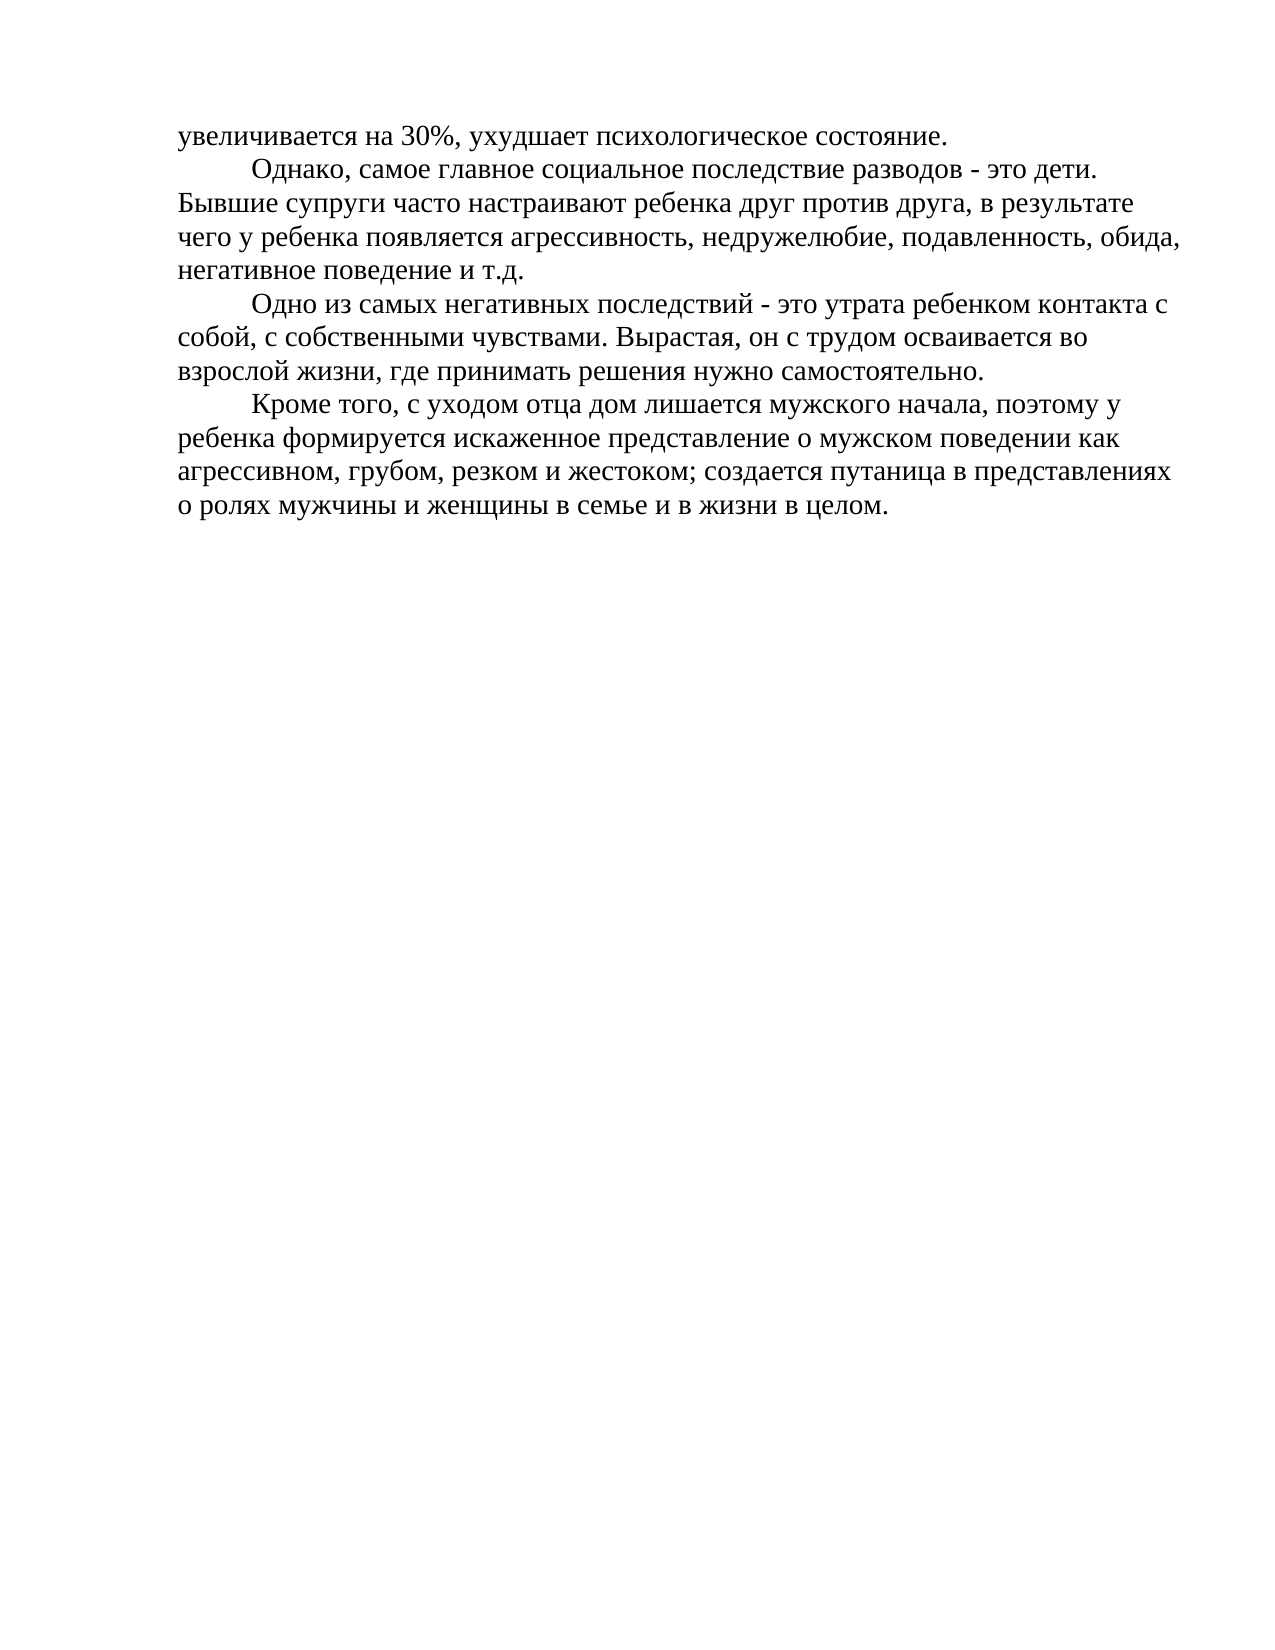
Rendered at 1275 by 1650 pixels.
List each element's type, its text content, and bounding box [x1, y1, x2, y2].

text Одно из самых негативных последствий - это утрата ребенком контакта с собой, с собственными чувствами. Вырастая, он с трудом осваивается во взрослой жизни, где принимать решения нужно самостоятельно. [177, 286, 1186, 386]
text Кроме того, с уходом отца дом лишается мужского начала, поэтому у ребенка формируется искаженное представление о мужском поведении как агрессивном, грубом, резком и жестоком; создается путаница в представлениях о ролях мужчины и женщины в семье и в жизни в целом. [177, 386, 1186, 521]
text Однако, самое главное социальное последствие разводов - это дети. Бывшие супруги часто настраивают ребенка друг против друга, в результате чего у ребенка появляется агрессивность, недружелюбие, подавленность, обида, негативное поведение и т.д. [177, 152, 1186, 286]
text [177, 118, 1186, 152]
